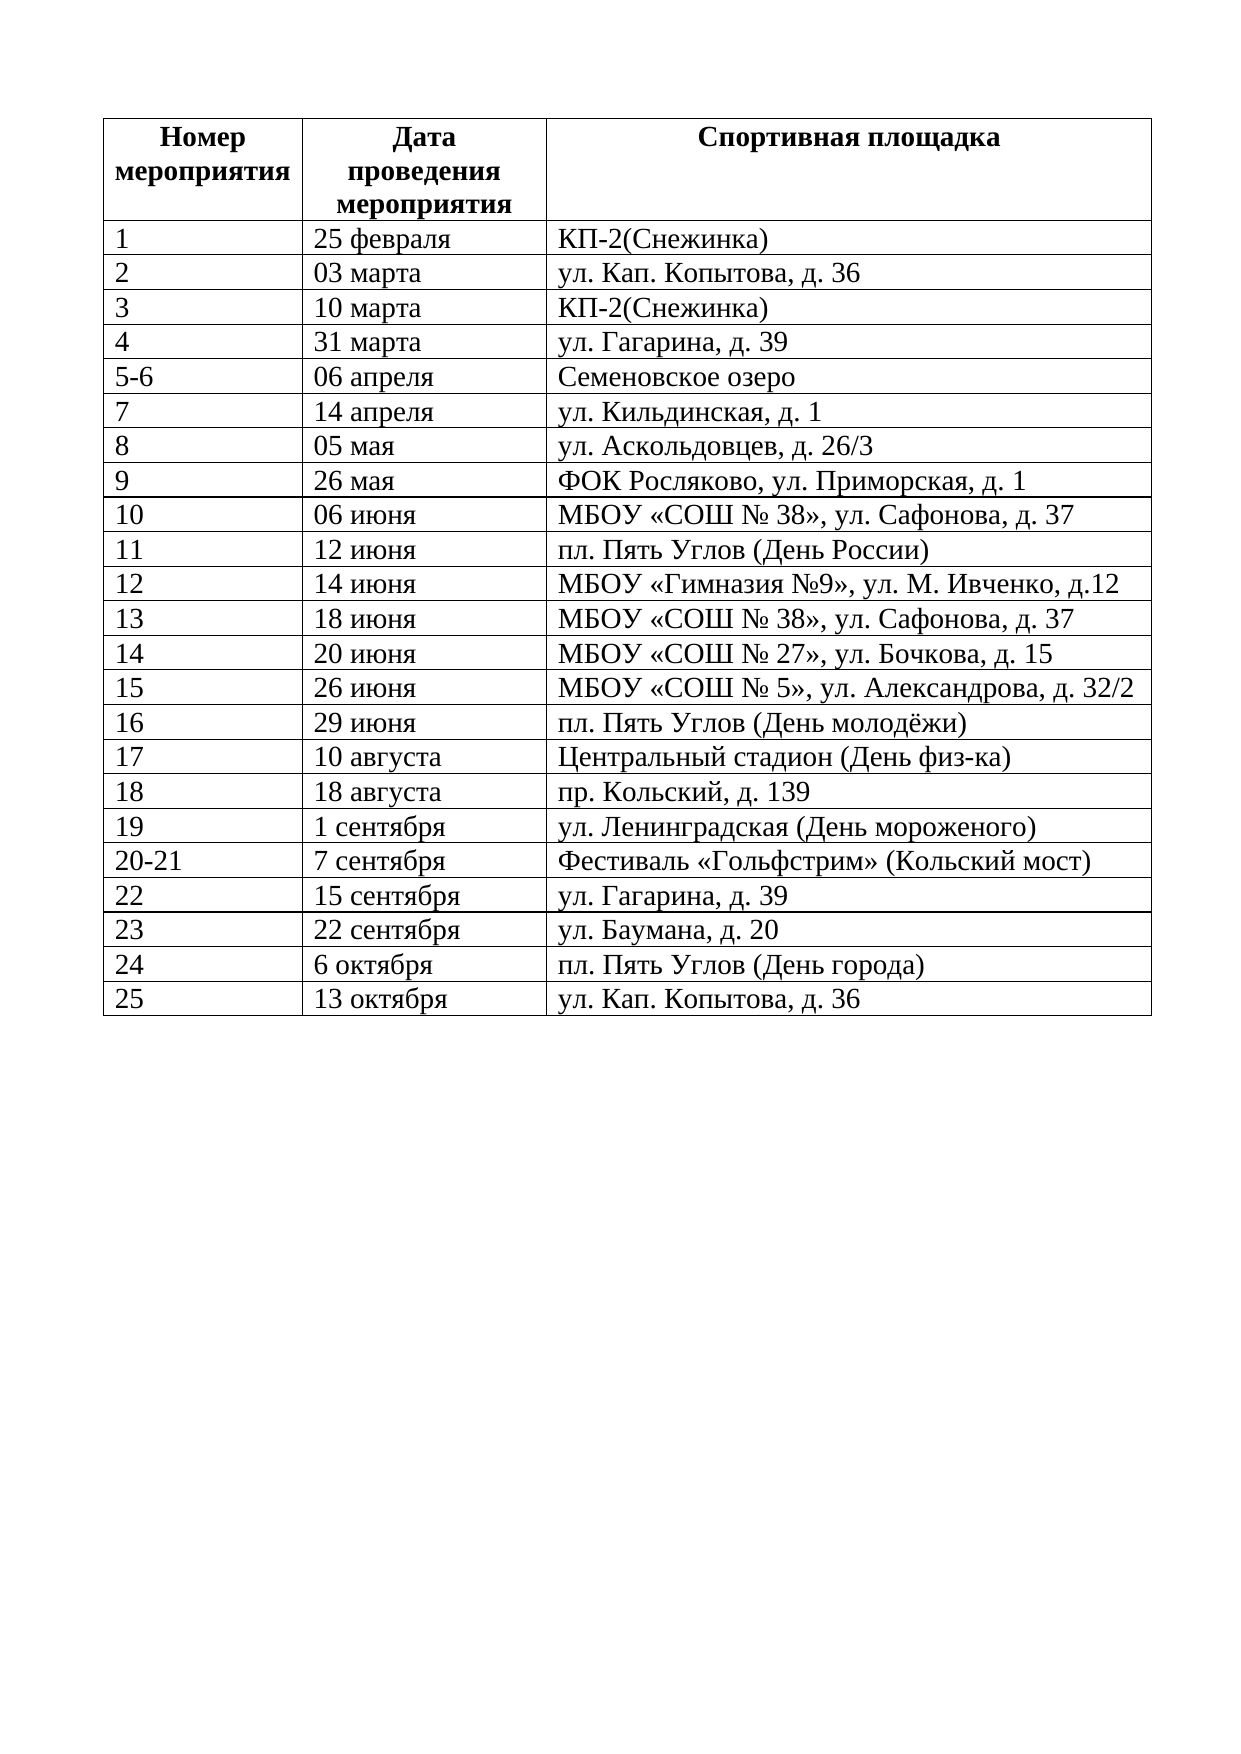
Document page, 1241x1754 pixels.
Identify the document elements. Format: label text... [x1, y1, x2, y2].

table_cell 18 августа [303, 774, 546, 808]
table_cell 20-21 [104, 843, 302, 877]
table_cell 22 [104, 878, 302, 911]
table_cell 03 марта [303, 255, 546, 289]
table_cell 10 [104, 498, 302, 531]
table_cell 06 июня [303, 498, 546, 531]
table_cell МБОУ «СОШ № 38», ул. Сафонова, д. 37 [547, 601, 1151, 635]
table_cell 1 сентября [303, 809, 546, 842]
table_cell ФОК Росляково, ул. Приморская, д. 1 [547, 463, 1151, 496]
table_cell пл. Пять Углов (День России) [547, 532, 1151, 566]
table_cell 12 [104, 567, 302, 600]
table_cell пр. Кольский, д. 139 [547, 774, 1151, 808]
table_cell 25 [104, 982, 302, 1015]
table_header Спортивная площадка [547, 119, 1151, 220]
table_cell 6 октября [303, 947, 546, 981]
table_cell 15 [104, 670, 302, 704]
table_cell МБОУ «Гимназия №9», ул. М. Ивченко, д.12 [547, 567, 1151, 600]
table_cell 10 марта [303, 290, 546, 323]
table_cell 18 июня [303, 601, 546, 635]
table_cell 23 [104, 913, 302, 946]
table_cell пл. Пять Углов (День молодёжи) [547, 705, 1151, 738]
table_cell ул. Аскольдовцев, д. 26/3 [547, 428, 1151, 462]
table_cell Фестиваль «Гольфстрим» (Кольский мост) [547, 843, 1151, 877]
table_cell 13 [104, 601, 302, 635]
table_cell МБОУ «СОШ № 38», ул. Сафонова, д. 37 [547, 498, 1151, 531]
table_cell 15 сентября [303, 878, 546, 911]
table_cell 14 [104, 636, 302, 669]
table_cell 13 октября [303, 982, 546, 1015]
table_cell ул. Гагарина, д. 39 [547, 325, 1151, 358]
table_cell 8 [104, 428, 302, 462]
table_cell 19 [104, 809, 302, 842]
table_cell 7 сентября [303, 843, 546, 877]
table_cell 31 марта [303, 325, 546, 358]
table_cell 1 [104, 221, 302, 254]
table_cell ул. Кильдинская, д. 1 [547, 394, 1151, 427]
table_cell 2 [104, 255, 302, 289]
table_cell 10 августа [303, 740, 546, 773]
table_cell ул. Гагарина, д. 39 [547, 878, 1151, 911]
table_cell 06 апреля [303, 359, 546, 393]
table_cell 26 июня [303, 670, 546, 704]
table_cell 05 мая [303, 428, 546, 462]
table_cell 26 мая [303, 463, 546, 496]
table_cell 20 июня [303, 636, 546, 669]
table_header Дата проведения мероприятия [303, 119, 546, 220]
table_cell 22 сентября [303, 913, 546, 946]
table_cell 12 июня [303, 532, 546, 566]
table_cell 9 [104, 463, 302, 496]
table_cell МБОУ «СОШ № 27», ул. Бочкова, д. 15 [547, 636, 1151, 669]
table_cell 18 [104, 774, 302, 808]
table_cell МБОУ «СОШ № 5», ул. Александрова, д. 32/2 [547, 670, 1151, 704]
table_cell 17 [104, 740, 302, 773]
table_header Номер мероприятия [104, 119, 302, 220]
table_cell Семеновское озеро [547, 359, 1151, 393]
table_cell 25 февраля [303, 221, 546, 254]
table_cell 29 июня [303, 705, 546, 738]
table_cell ул. Кап. Копытова, д. 36 [547, 255, 1151, 289]
table_cell 11 [104, 532, 302, 566]
table_cell ул. Баумана, д. 20 [547, 913, 1151, 946]
table_cell ул. Кап. Копытова, д. 36 [547, 982, 1151, 1015]
table_cell 14 июня [303, 567, 546, 600]
table_cell 14 апреля [303, 394, 546, 427]
table_cell ул. Ленинградская (День мороженого) [547, 809, 1151, 842]
table_cell КП-2(Снежинка) [547, 221, 1151, 254]
table_cell КП-2(Снежинка) [547, 290, 1151, 323]
table_cell 3 [104, 290, 302, 323]
table_cell пл. Пять Углов (День города) [547, 947, 1151, 981]
table_cell 7 [104, 394, 302, 427]
table_cell 5-6 [104, 359, 302, 393]
table_cell 4 [104, 325, 302, 358]
table_cell Центральный стадион (День физ-ка) [547, 740, 1151, 773]
table_cell 24 [104, 947, 302, 981]
table_cell 16 [104, 705, 302, 738]
